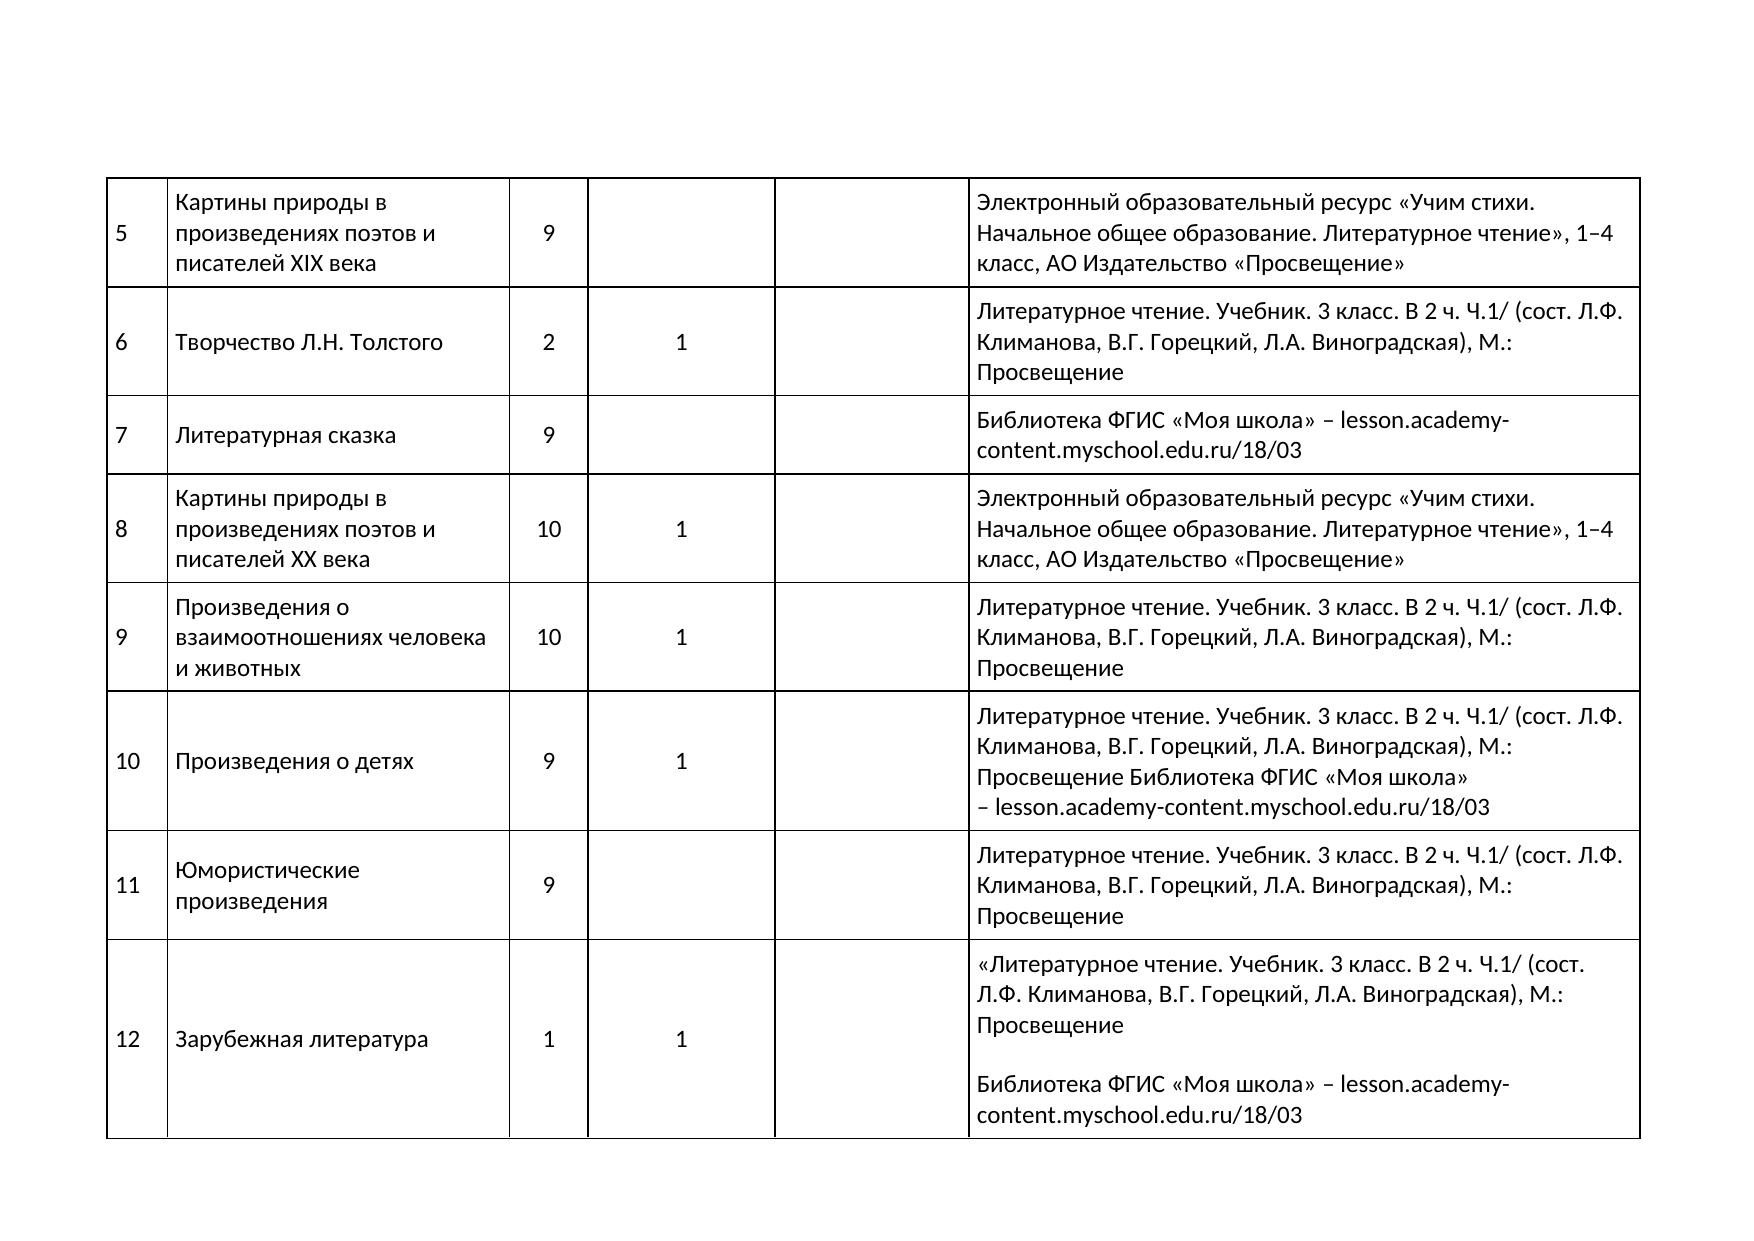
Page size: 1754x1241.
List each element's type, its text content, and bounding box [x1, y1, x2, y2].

table_cell Творчество Л.Н. Толстого [168, 288, 509, 395]
table_cell [776, 583, 968, 690]
table_cell Библиотека ФГИС «Моя школа» – lesson.academy-content.myschool.edu.ru/18/03 [970, 396, 1639, 473]
table_cell [589, 831, 774, 938]
table_cell 7 [108, 396, 167, 473]
table_cell Произведения о взаимоотношениях человека и животных [168, 583, 509, 690]
table_cell 10 [108, 692, 167, 830]
table_cell 1 [510, 940, 587, 1137]
table_cell [776, 475, 968, 582]
table_cell 2 [510, 288, 587, 395]
table_cell Картины природы в произведениях поэтов и писателей ХIХ века [168, 179, 509, 286]
table_cell [589, 396, 774, 473]
table_cell 12 [108, 940, 167, 1137]
table_cell 5 [108, 179, 167, 286]
table_cell [776, 179, 968, 286]
table_cell Электронный образовательный ресурс «Учим стихи. Начальное общее образование. Литературное чтение», 1–4 класс, АО Издательство «Просвещение» [970, 475, 1639, 582]
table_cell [970, 179, 1639, 286]
table_cell 6 [108, 288, 167, 395]
table_cell 1 [589, 692, 774, 830]
table_cell 10 [510, 583, 587, 690]
table_cell Литературное чтение. Учебник. 3 класс. В 2 ч. Ч.1/ (сост. Л.Ф. Климанова, В.Г. Горецкий, Л.А. Виноградская), М.: Просвещение Библиотека ФГИС «Моя школа» – lesson.academy-content.myschool.edu.ru/18/03 [970, 692, 1639, 830]
table_cell 1 [589, 288, 774, 395]
table_cell «Литературное чтение. Учебник. 3 класс. В 2 ч. Ч.1/ (сост. Л.Ф. Климанова, В.Г. Горецкий, Л.А. Виноградская), М.: Просвещение Библиотека ФГИС «Моя школа» – lesson.academy-content.myschool.edu.ru/18/03 [970, 940, 1639, 1137]
table_cell 9 [510, 692, 587, 830]
table_cell [776, 396, 968, 473]
table_cell [776, 940, 968, 1137]
table_cell Литературная сказка [168, 396, 509, 473]
table_cell Литературное чтение. Учебник. 3 класс. В 2 ч. Ч.1/ (сост. Л.Ф. Климанова, В.Г. Горецкий, Л.А. Виноградская), М.: Просвещение [970, 288, 1639, 395]
table_cell [776, 692, 968, 830]
table_cell Произведения о детях [168, 692, 509, 830]
table_cell 1 [589, 940, 774, 1137]
table_cell Зарубежная литература [168, 940, 509, 1137]
table_cell Литературное чтение. Учебник. 3 класс. В 2 ч. Ч.1/ (сост. Л.Ф. Климанова, В.Г. Горецкий, Л.А. Виноградская), М.: Просвещение [970, 583, 1639, 690]
table_cell Литературное чтение. Учебник. 3 класс. В 2 ч. Ч.1/ (сост. Л.Ф. Климанова, В.Г. Горецкий, Л.А. Виноградская), М.: Просвещение [970, 831, 1639, 938]
table_cell Картины природы в произведениях поэтов и писателей XX века [168, 475, 509, 582]
table_cell [776, 831, 968, 938]
table_cell 9 [510, 179, 587, 286]
table_cell 10 [510, 475, 587, 582]
table_cell [776, 288, 968, 395]
table_cell 8 [108, 475, 167, 582]
table_cell [589, 179, 774, 286]
table_cell 1 [589, 475, 774, 582]
table_cell 9 [108, 583, 167, 690]
table_cell 11 [108, 831, 167, 938]
table_cell 1 [589, 583, 774, 690]
table_cell Юмористические произведения [168, 831, 509, 938]
table_cell 9 [510, 396, 587, 473]
table_cell 9 [510, 831, 587, 938]
